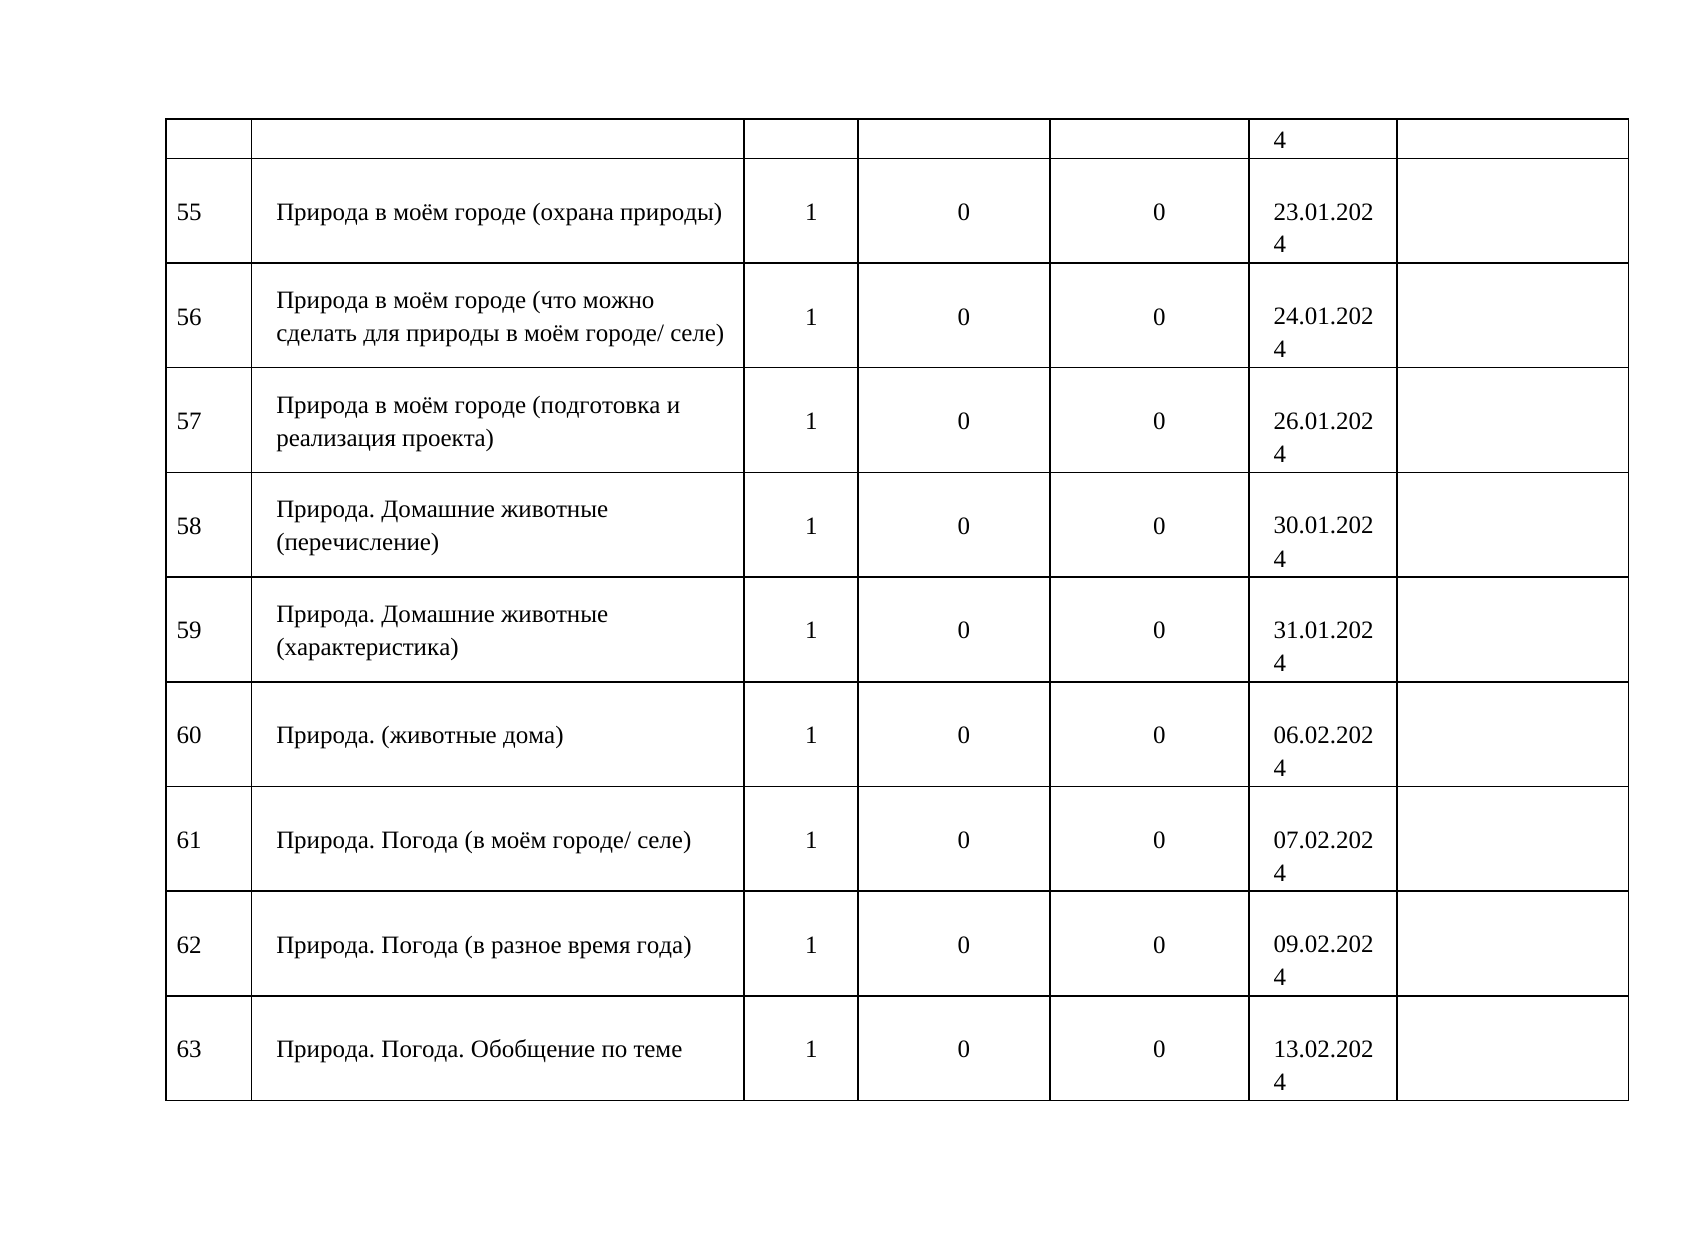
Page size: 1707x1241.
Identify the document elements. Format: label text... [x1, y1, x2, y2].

table_cell 1 [745, 264, 857, 367]
table_cell 06.02.2024 [1250, 683, 1396, 786]
table_cell Природа. Домашние животные (характеристика) [252, 578, 743, 681]
table_cell 55 [167, 159, 251, 262]
table_cell 0 [1051, 578, 1248, 681]
table_cell 0 [859, 120, 1049, 157]
table_cell [1398, 787, 1628, 890]
table_cell 63 [167, 997, 251, 1100]
table_cell [1398, 997, 1628, 1100]
table_cell 56 [167, 264, 251, 367]
table_cell [1398, 159, 1628, 262]
table_cell 54 [167, 120, 251, 157]
table_cell [1398, 892, 1628, 995]
table_cell 0 [859, 787, 1049, 890]
table_cell Природа. Погода (в разное время года) [252, 892, 743, 995]
table_cell 07.02.2024 [1250, 787, 1396, 890]
table_cell Природа в моём городе (охрана природы) [252, 159, 743, 262]
table_cell 1 [745, 997, 857, 1100]
table_cell 0 [859, 997, 1049, 1100]
table_cell [1398, 264, 1628, 367]
table_cell 30.01.2024 [1250, 473, 1396, 576]
table_cell 61 [167, 787, 251, 890]
table_cell Природа в моём городе (подготовка и реализация проекта) [252, 368, 743, 472]
table_cell Природа. Погода. Обобщение по теме [252, 997, 743, 1100]
table_cell 13.02.2024 [1250, 997, 1396, 1100]
table_cell Природа. Домашние животные (перечисление) [252, 473, 743, 576]
table_cell 1 [745, 683, 857, 786]
table_cell 31.01.2024 [1250, 578, 1396, 681]
table_cell 0 [1051, 473, 1248, 576]
table_cell 19.01.2024 [1250, 120, 1396, 157]
table_cell 0 [1051, 997, 1248, 1100]
table_cell Природа. (животные дома) [252, 683, 743, 786]
table_cell 0 [859, 368, 1049, 472]
table_cell 24.01.2024 [1250, 264, 1396, 367]
table_cell 0 [859, 159, 1049, 262]
table_cell 59 [167, 578, 251, 681]
table_cell 1 [745, 787, 857, 890]
table_cell 60 [167, 683, 251, 786]
table_cell 0 [1051, 120, 1248, 157]
table_cell Природа в моём городе (что можно сделать для природы в моём городе/ селе) [252, 264, 743, 367]
table_cell 0 [1051, 159, 1248, 262]
table_cell 0 [859, 892, 1049, 995]
table_cell [1398, 473, 1628, 576]
table_cell 57 [167, 368, 251, 472]
table_cell [1398, 683, 1628, 786]
table_cell 0 [1051, 787, 1248, 890]
table_cell 0 [1051, 683, 1248, 786]
table_cell 0 [1051, 892, 1248, 995]
table_cell 1 [745, 578, 857, 681]
table_cell 1 [745, 892, 857, 995]
table_cell 23.01.2024 [1250, 159, 1396, 262]
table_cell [252, 120, 743, 157]
table_cell 1 [745, 368, 857, 472]
table_cell [1398, 368, 1628, 472]
table_cell 0 [859, 264, 1049, 367]
table_cell [1398, 120, 1628, 157]
table_cell 62 [167, 892, 251, 995]
table_cell 09.02.2024 [1250, 892, 1396, 995]
table_cell 26.01.2024 [1250, 368, 1396, 472]
table_cell 0 [859, 683, 1049, 786]
table_cell 0 [859, 578, 1049, 681]
table_cell 58 [167, 473, 251, 576]
table_cell Природа. Погода (в моём городе/ селе) [252, 787, 743, 890]
table_cell [1398, 578, 1628, 681]
table_cell 1 [745, 473, 857, 576]
table_cell 0 [1051, 368, 1248, 472]
table_cell 1 [745, 120, 857, 157]
table_cell 0 [859, 473, 1049, 576]
table_cell 1 [745, 159, 857, 262]
table_cell 0 [1051, 264, 1248, 367]
